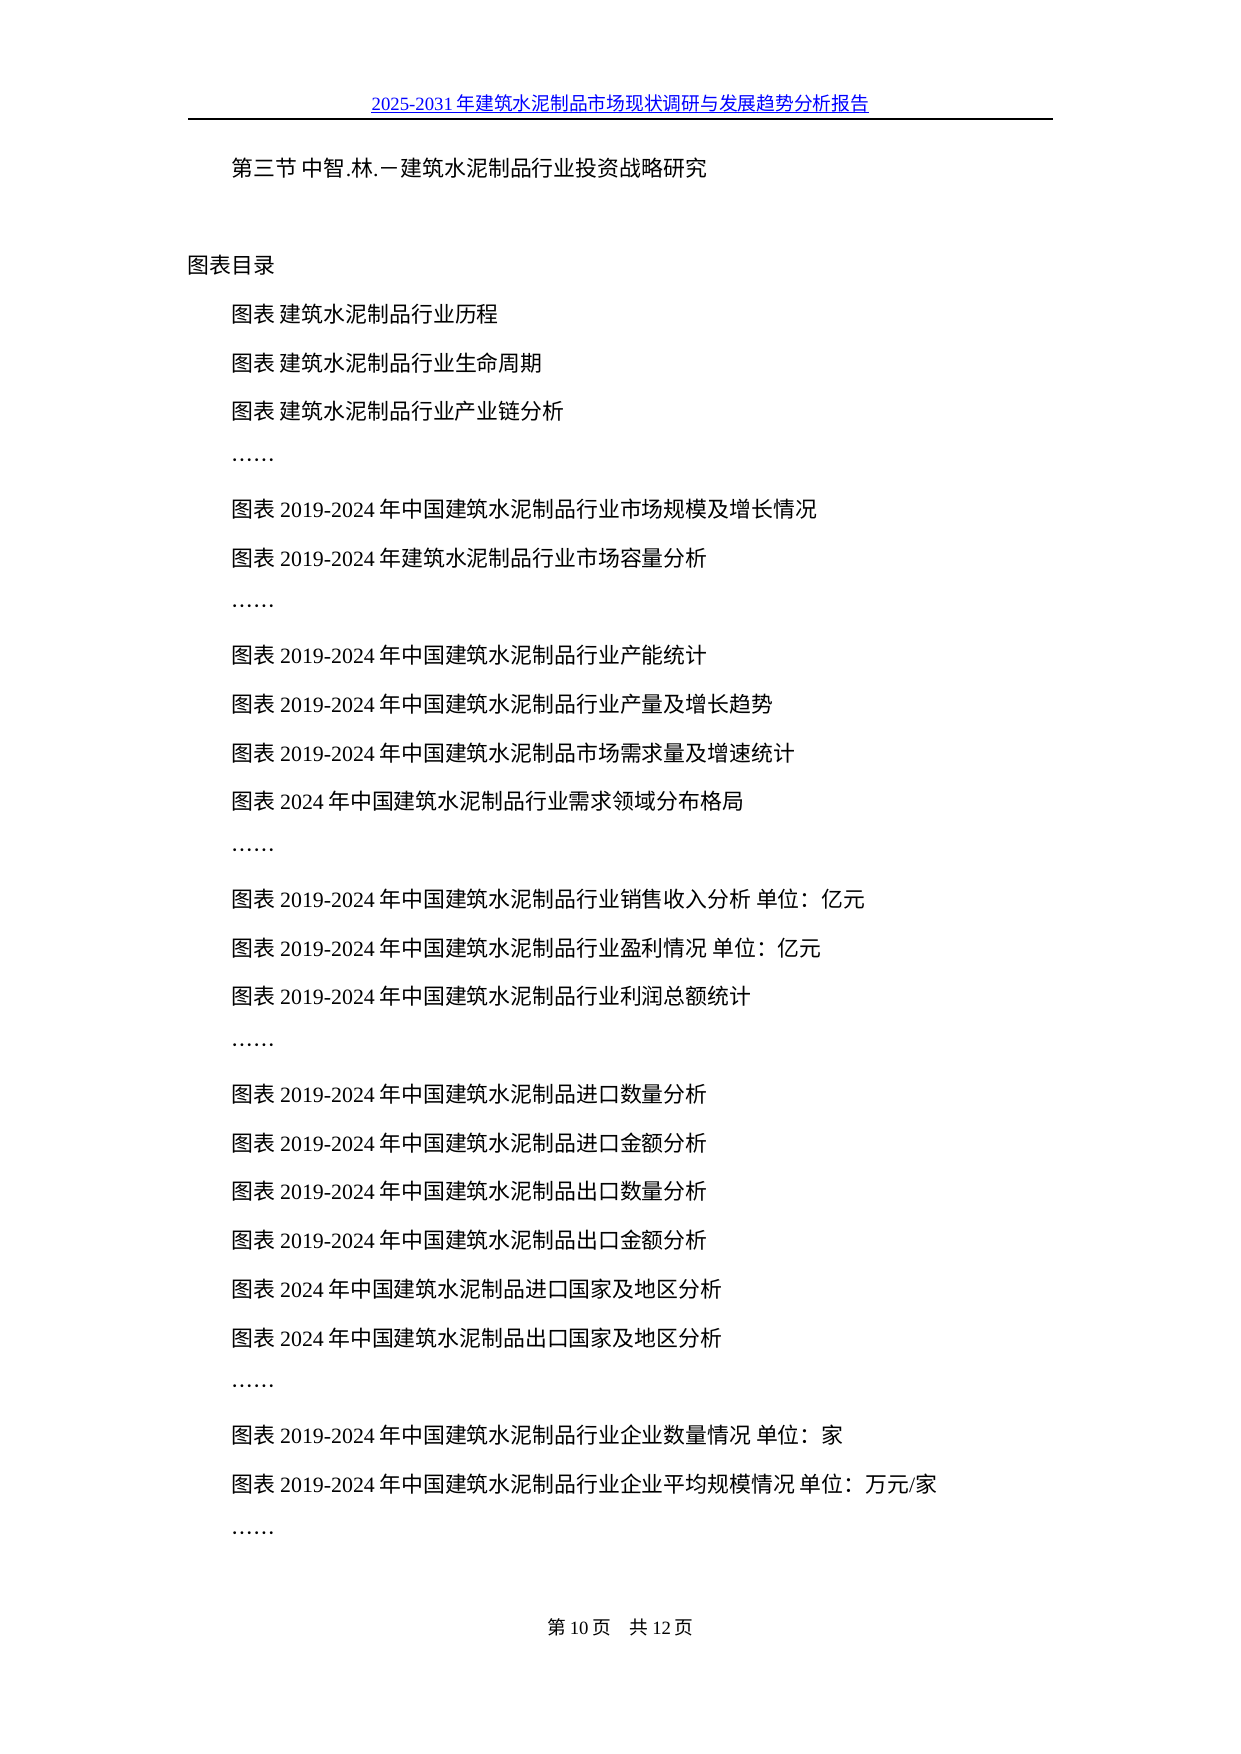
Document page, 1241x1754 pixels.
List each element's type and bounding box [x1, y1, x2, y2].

text [187, 150, 1053, 1548]
